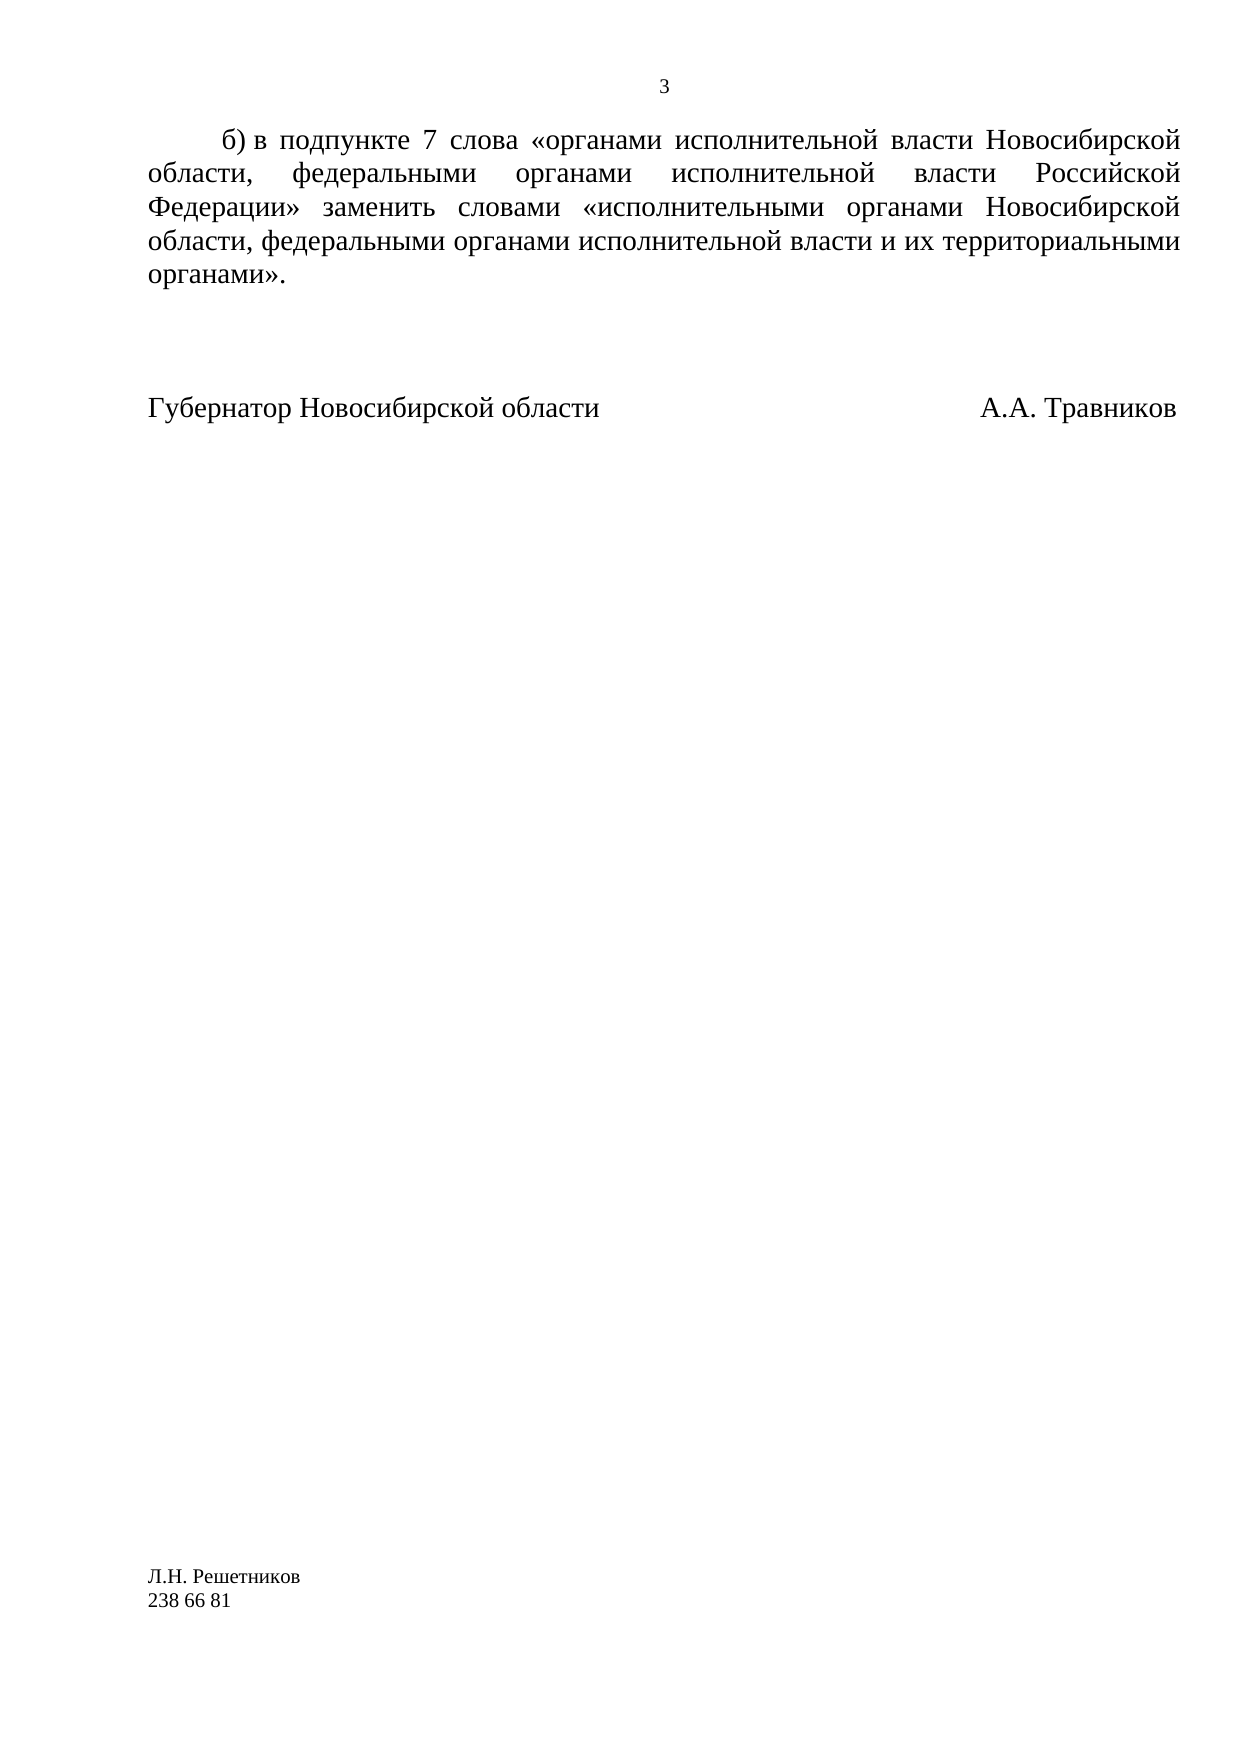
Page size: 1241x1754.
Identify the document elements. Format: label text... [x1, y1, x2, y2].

text Губернатор Новосибирской области А.А. Травников [148, 390, 1181, 424]
text б) в подпункте 7 слова «органами исполнительной власти Новосибирской области, федеральными органами исполнительной власти Российской Федерации» заменить словами «исполнительными органами Новосибирской области, федеральными органами исполнительной власти и их территориальными органами». [148, 122, 1181, 290]
text Л.Н. Решетников [148, 1564, 1181, 1588]
text 238 66 81 [148, 1588, 1181, 1612]
